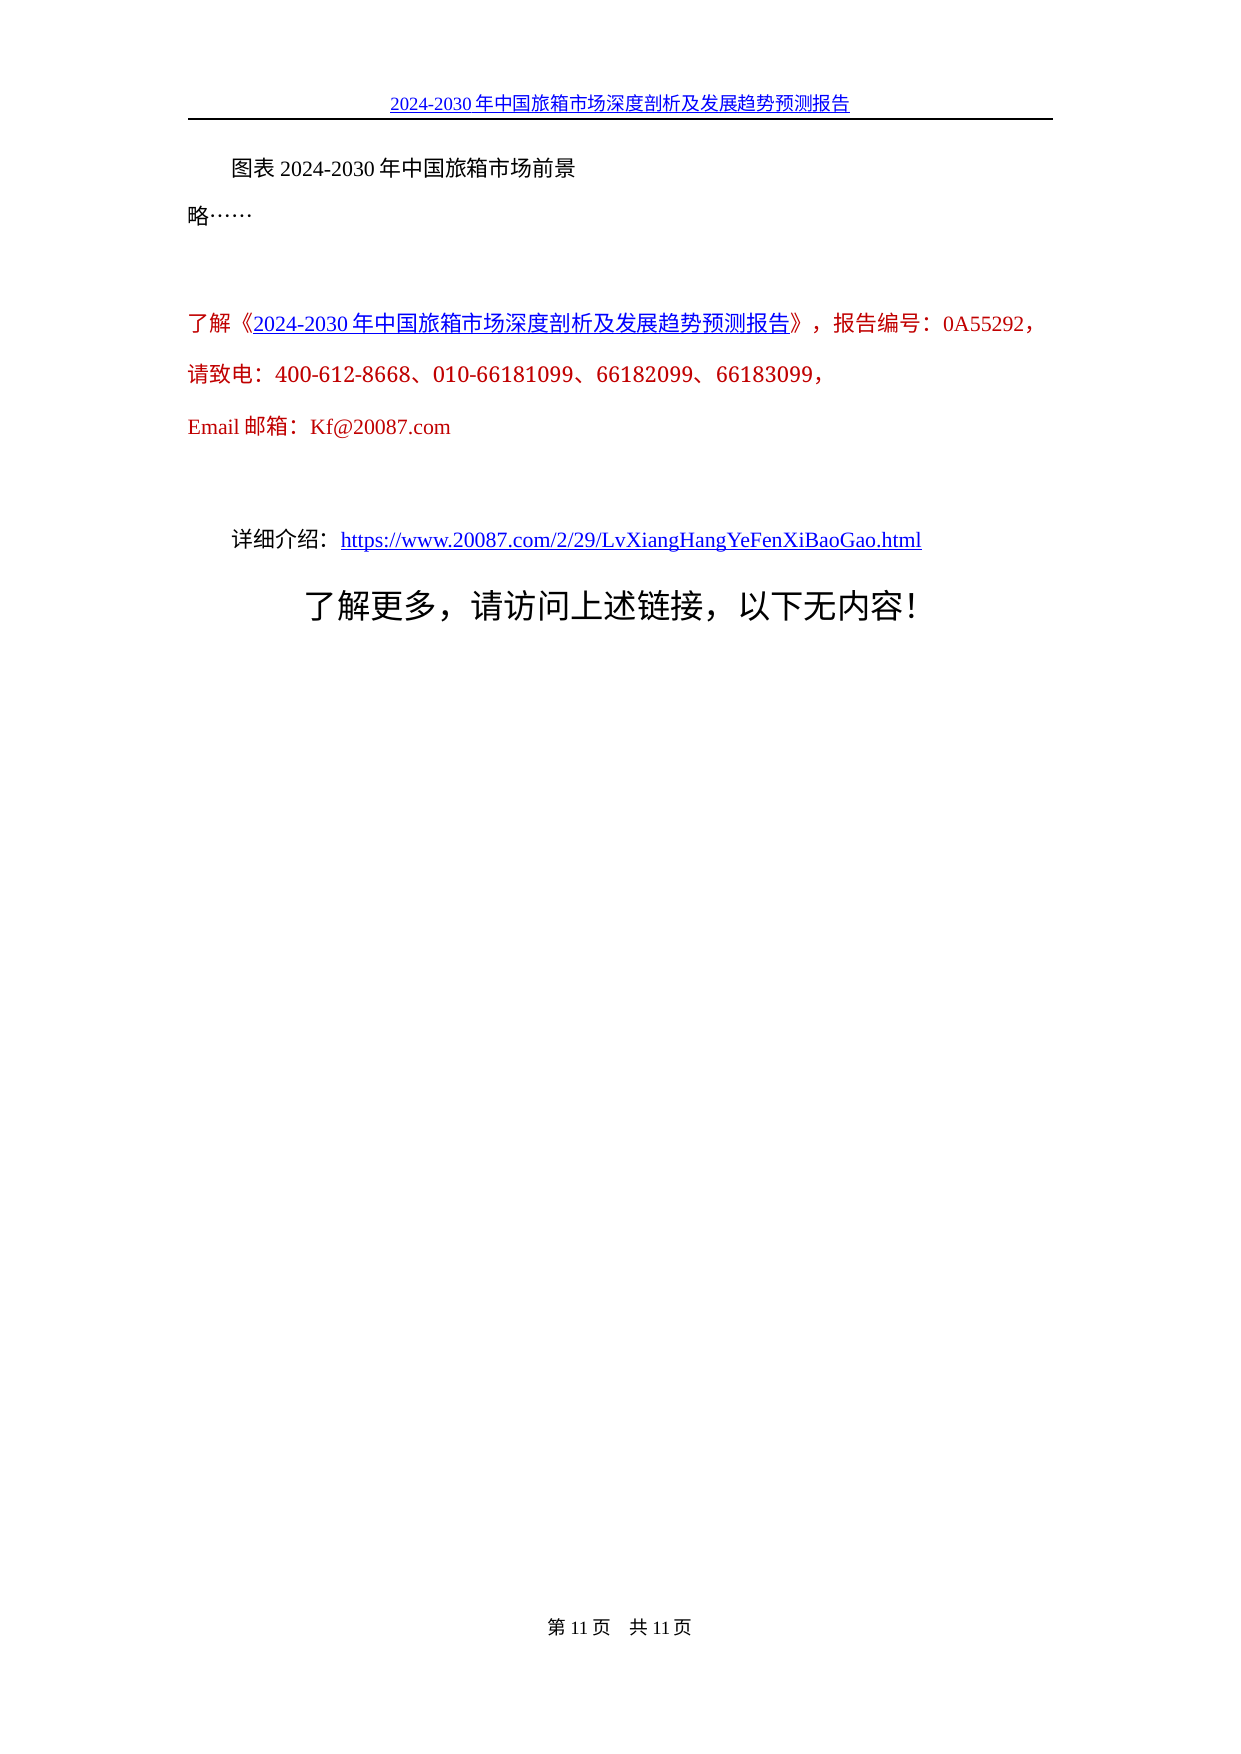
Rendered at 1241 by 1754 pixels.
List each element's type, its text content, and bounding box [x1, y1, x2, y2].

text 请致电：400-612-8668、010-66181099、66182099、66183099， [187, 357, 1053, 389]
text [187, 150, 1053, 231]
text 详细介绍：https://www.20087.com/2/29/LvXiangHangYeFenXiBaoGao.html [187, 521, 1053, 554]
title 了解更多，请访问上述链接，以下无内容！ [187, 571, 1053, 636]
text Email邮箱：Kf@20087.com [187, 408, 1053, 441]
text 了解《2024-2030年中国旅箱市场深度剖析及发展趋势预测报告》，报告编号：0A55292， [187, 305, 1053, 338]
